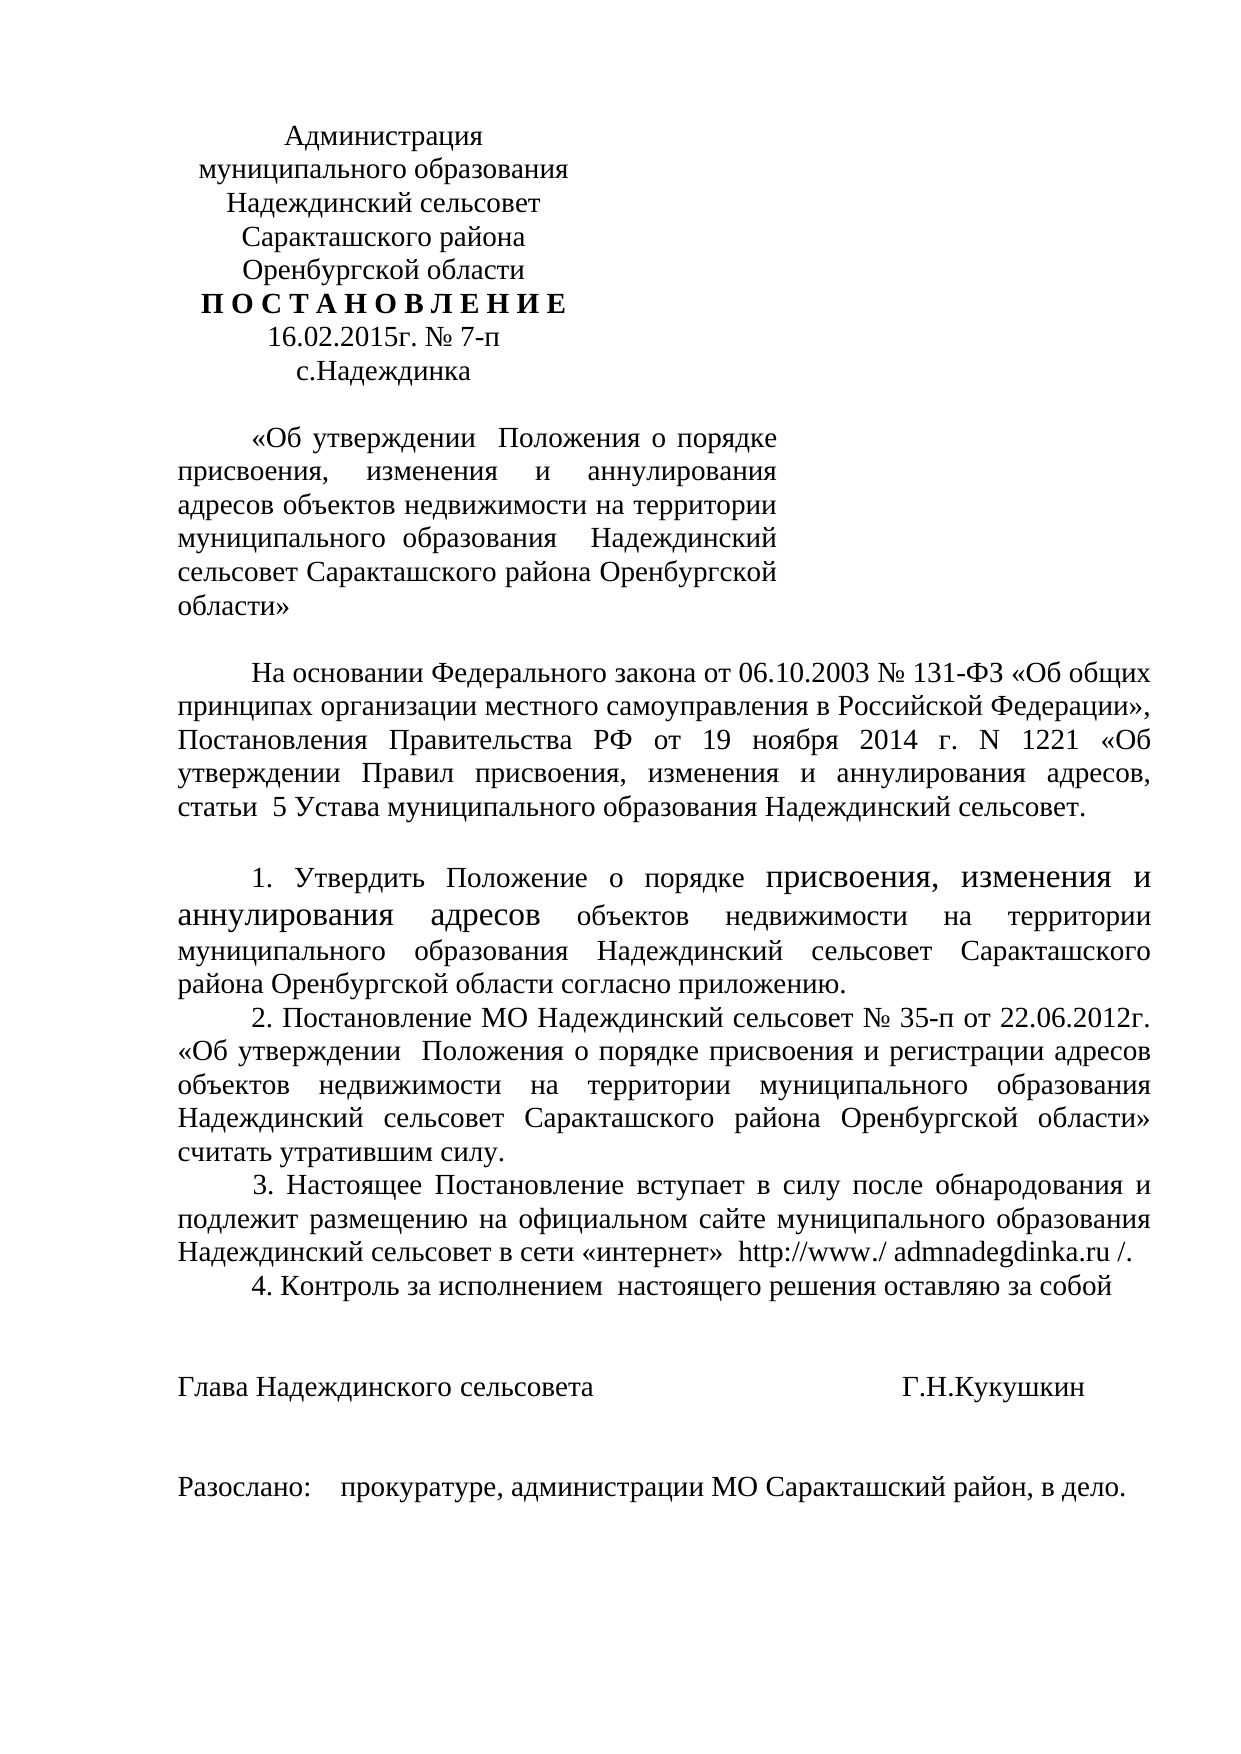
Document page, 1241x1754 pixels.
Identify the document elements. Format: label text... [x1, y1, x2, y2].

text Оренбургской области [177, 252, 590, 286]
text 16.02.2015г. № 7-п [177, 319, 590, 353]
text Администрация [177, 118, 590, 152]
text 2. Постановление МО Надеждинский сельсовет № 35-п от 22.06.2012г. «Об утверждении Положения о порядке присвоения и регистрации адресов объектов недвижимости на территории муниципального образования Надеждинский сельсовет Саракташского района Оренбургской области» считать утратившим силу. [177, 1000, 1152, 1167]
text На основании Федерального закона от 06.10.2003 № 131-ФЗ «Об общих принципах организации местного самоуправления в Российской Федерации», Постановления Правительства РФ от 19 ноября . N 1221 «Об утверждении Правил присвоения, изменения и аннулирования адресов, статьи 5 Устава муниципального образования Надеждинский сельсовет. [177, 655, 1152, 822]
text муниципального образования [177, 152, 590, 185]
text 4. Контроль за исполнением настоящего решения оставляю за собой [177, 1268, 1152, 1302]
text 3. Настоящее Постановление вступает в силу после обнародования и подлежит размещению на официальном сайте муниципального образования Надеждинский сельсовет в сети «интернет» http://www./ admnadegdinka.ru /. [177, 1167, 1152, 1268]
text Надеждинский сельсовет [177, 185, 590, 219]
text Глава Надеждинского сельсовета Г.Н.Кукушкин [177, 1369, 1152, 1402]
text Разослано: прокуратуре, администрации МО Саракташский район, в дело. [177, 1469, 1160, 1503]
text П О С Т А Н О В Л Е Н И Е [177, 286, 590, 319]
text с.Надеждинка [177, 353, 590, 386]
text 1. Утвердить Положение о порядке присвоения, изменения и аннулирования адресов объектов недвижимости на территории муниципального образования Надеждинский сельсовет Саракташского района Оренбургской области согласно приложению. [177, 856, 1152, 1000]
text «Об утверждении Положения о порядке присвоения, изменения и аннулирования адресов объектов недвижимости на территории муниципального образования Надеждинский сельсовет Саракташского района Оренбургской области» [177, 420, 777, 621]
text Саракташского района [177, 219, 590, 252]
